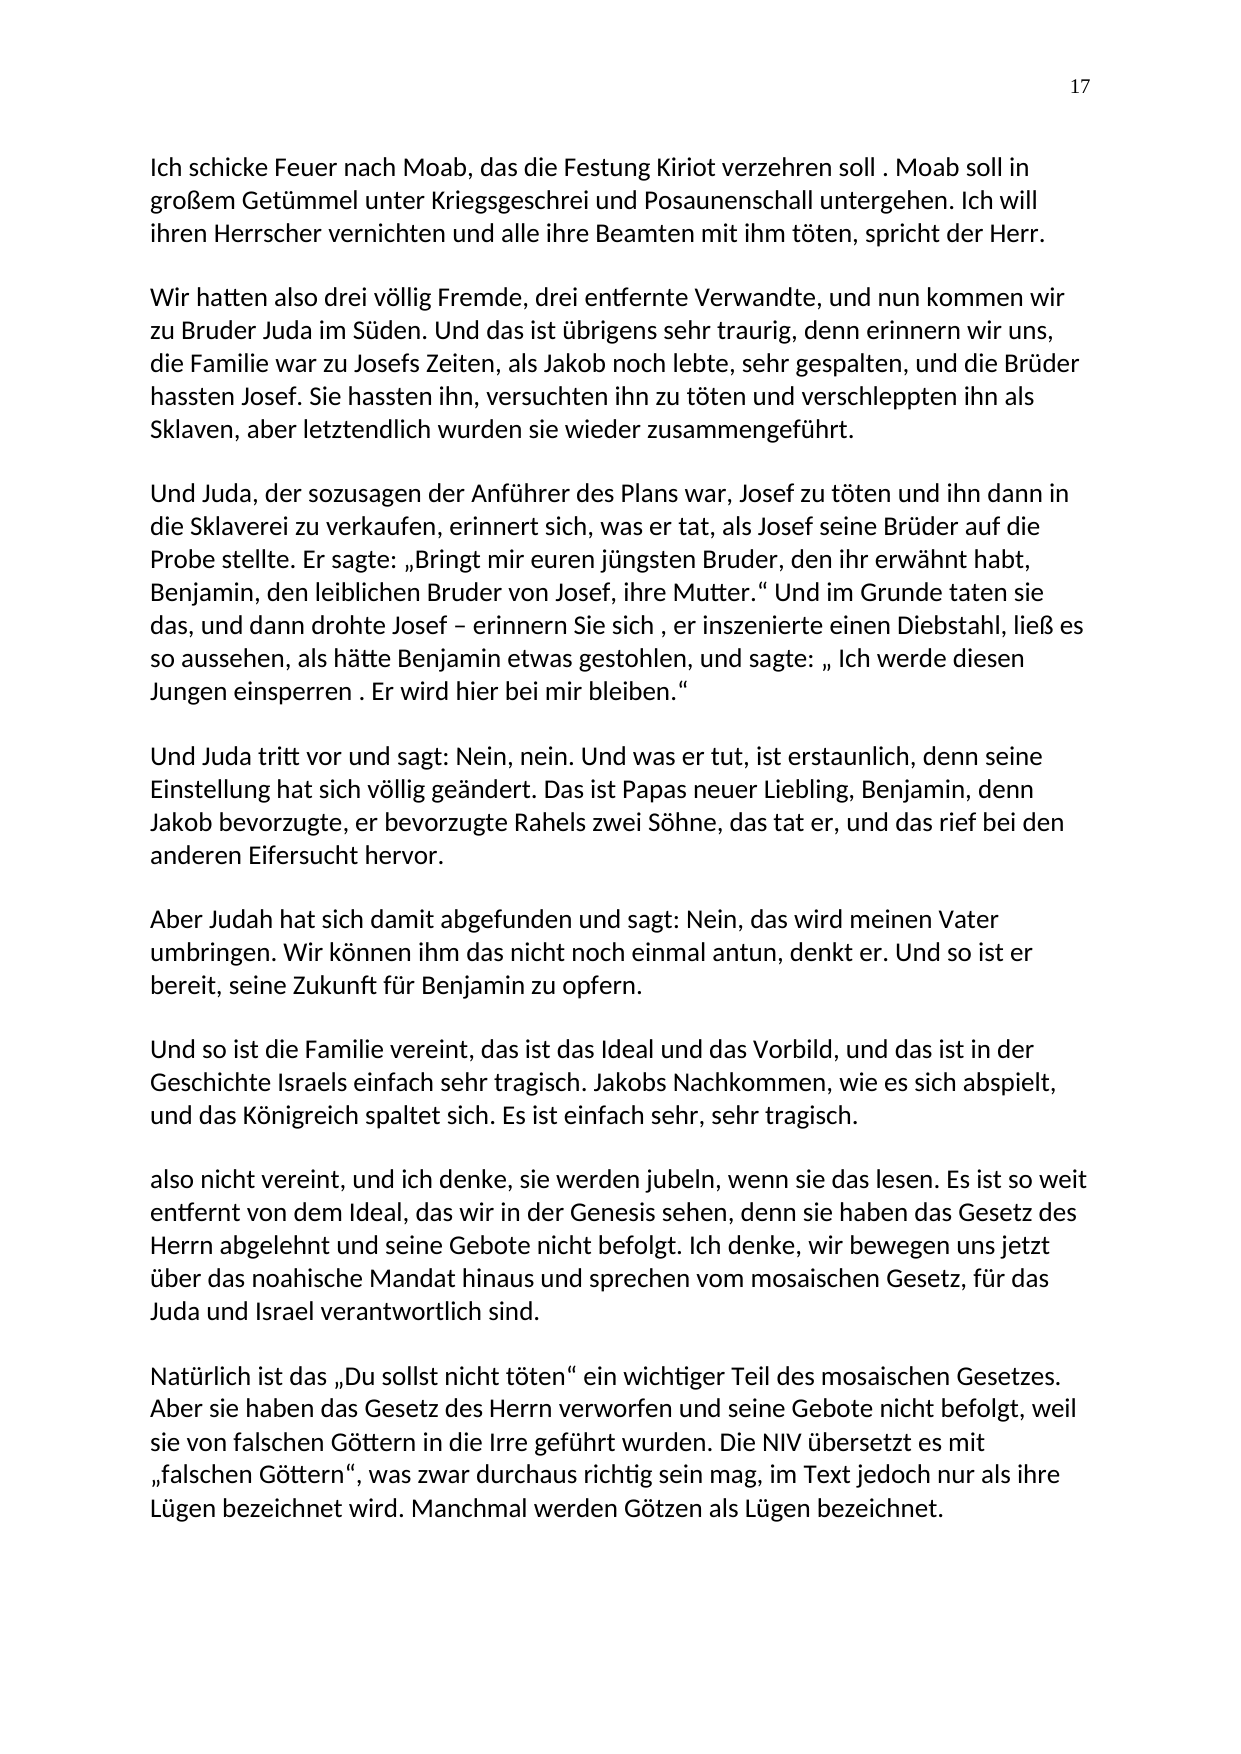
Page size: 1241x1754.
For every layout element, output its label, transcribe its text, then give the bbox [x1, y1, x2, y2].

text Und Juda, der sozusagen der Anführer des Plans war, Josef zu töten und ihn dann in die Sklaverei zu verkaufen, erinnert sich, was er tat, als Josef seine Brüder auf die Probe stellte. Er sagte: „Bringt mir euren jüngsten Bruder, den ihr erwähnt habt, Benjamin, den leiblichen Bruder von Josef, ihre Mutter.“ Und im Grunde taten sie das, und dann drohte Josef – erinnern Sie sich , er inszenierte einen Diebstahl, ließ es so aussehen, als hätte Benjamin etwas gestohlen, und sagte: „ Ich werde diesen Jungen einsperren . Er wird hier bei mir bleiben.“ [150, 476, 1090, 708]
text Und Juda tritt vor und sagt: Nein, nein. Und was er tut, ist erstaunlich, denn seine Einstellung hat sich völlig geändert. Das ist Papas neuer Liebling, Benjamin, denn Jakob bevorzugte, er bevorzugte Rahels zwei Söhne, das tat er, und das rief bei den anderen Eifersucht hervor. [150, 739, 1090, 871]
text also nicht vereint, und ich denke, sie werden jubeln, wenn sie das lesen. Es ist so weit entfernt von dem Ideal, das wir in der Genesis sehen, denn sie haben das Gesetz des Herrn abgelehnt und seine Gebote nicht befolgt. Ich denke, wir bewegen uns jetzt über das noahische Mandat hinaus und sprechen vom mosaischen Gesetz, für das Juda und Israel verantwortlich sind. [150, 1162, 1090, 1327]
text Aber Judah hat sich damit abgefunden und sagt: Nein, das wird meinen Vater umbringen. Wir können ihm das nicht noch einmal antun, denkt er. Und so ist er bereit, seine Zukunft für Benjamin zu opfern. [150, 902, 1090, 1001]
text Natürlich ist das „Du sollst nicht töten“ ein wichtiger Teil des mosaischen Gesetzes. Aber sie haben das Gesetz des Herrn verworfen und seine Gebote nicht befolgt, weil sie von falschen Göttern in die Irre geführt wurden. Die NIV übersetzt es mit „falschen Göttern“, was zwar durchaus richtig sein mag, im Text jedoch nur als ihre Lügen bezeichnet wird. Manchmal werden Götzen als Lügen bezeichnet. [150, 1359, 1090, 1524]
text Und so ist die Familie vereint, das ist das Ideal und das Vorbild, und das ist in der Geschichte Israels einfach sehr tragisch. Jakobs Nachkommen, wie es sich abspielt, und das Königreich spaltet sich. Es ist einfach sehr, sehr tragisch. [150, 1032, 1090, 1131]
text Ich schicke Feuer nach Moab, das die Festung Kiriot verzehren soll . Moab soll in großem Getümmel unter Kriegsgeschrei und Posaunenschall untergehen. Ich will ihren Herrscher vernichten und alle ihre Beamten mit ihm töten, spricht der Herr. [150, 150, 1090, 249]
text Wir hatten also drei völlig Fremde, drei entfernte Verwandte, und nun kommen wir zu Bruder Juda im Süden. Und das ist übrigens sehr traurig, denn erinnern wir uns, die Familie war zu Josefs Zeiten, als Jakob noch lebte, sehr gespalten, und die Brüder hassten Josef. Sie hassten ihn, versuchten ihn zu töten und verschleppten ihn als Sklaven, aber letztendlich wurden sie wieder zusammengeführt. [150, 280, 1090, 445]
